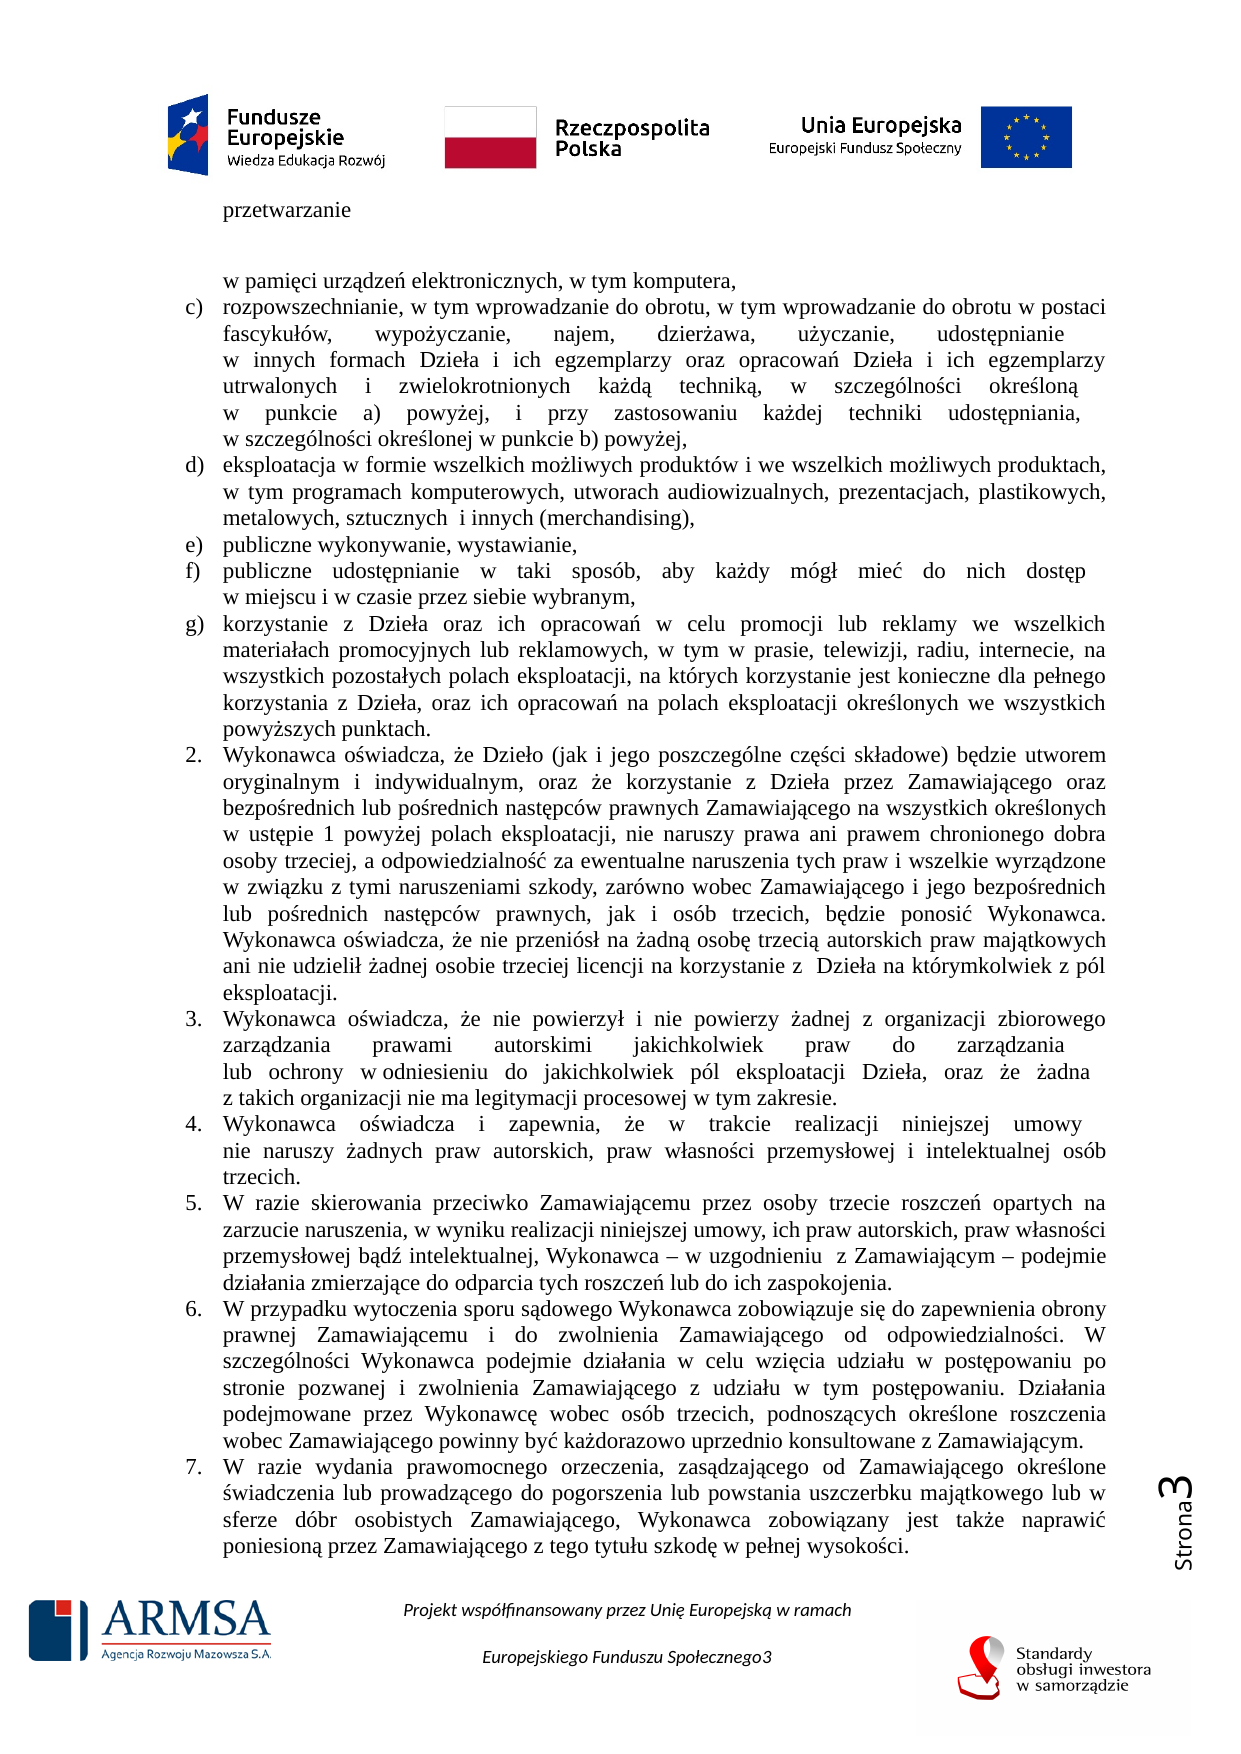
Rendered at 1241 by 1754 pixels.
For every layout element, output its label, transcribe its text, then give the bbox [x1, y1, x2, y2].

list W razie wydania prawomocnego orzeczenia, zasądzającego od Zamawiającego określone świadczenia lub prowadzącego do pogorszenia lub powstania uszczerbku majątkowego lub w sferze dóbr osobistych Zamawiającego, Wykonawca zobowiązany jest także naprawić poniesioną przez Zamawiającego z tego tytułu szkodę w pełnej wysokości. [185, 1453, 1107, 1558]
text w pamięci urządzeń elektronicznych, w tym komputera, [223, 267, 1107, 293]
list Wykonawca oświadcza, że nie powierzył i nie powierzy żadnej z organizacji zbiorowego zarządzania prawami autorskimi jakichkolwiek praw do zarządzania lub ochrony w odniesieniu do jakichkolwiek pól eksploatacji Dzieła, oraz że żadna z takich organizacji nie ma legitymacji procesowej w tym zakresie. [185, 1005, 1107, 1110]
list W przypadku wytoczenia sporu sądowego Wykonawca zobowiązuje się do zapewnienia obrony prawnej Zamawiającemu i do zwolnienia Zamawiającego od odpowiedzialności. W szczególności Wykonawca podejmie działania w celu wzięcia udziału w postępowaniu po stronie pozwanej i zwolnienia Zamawiającego z udziału w tym postępowaniu. Działania podejmowane przez Wykonawcę wobec osób trzecich, podnoszących określone roszczenia wobec Zamawiającego powinny być każdorazowo uprzednio konsultowane z Zamawiającym. [185, 1295, 1107, 1453]
picture [28, 1600, 271, 1661]
list Wykonawca oświadcza i zapewnia, że w trakcie realizacji niniejszej umowy nie naruszy żadnych praw autorskich, praw własności przemysłowej i intelektualnej osób trzecich. [185, 1110, 1107, 1189]
list Wykonawca oświadcza, że Dzieło (jak i jego poszczególne części składowe) będzie utworem oryginalnym i indywidualnym, oraz że korzystanie z Dzieła przez Zamawiającego oraz bezpośrednich lub pośrednich następców prawnych Zamawiającego na wszystkich określonych w ustępie 1 powyżej polach eksploatacji, nie naruszy prawa ani prawem chronionego dobra osoby trzeciej, a odpowiedzialność za ewentualne naruszenia tych praw i wszelkie wyrządzone w związku z tymi naruszeniami szkody, zarówno wobec Zamawiającego i jego bezpośrednich lub pośrednich następców prawnych, jak i osób trzecich, będzie ponosić Wykonawca. Wykonawca oświadcza, że nie przeniósł na żadną osobę trzecią autorskich praw majątkowych ani nie udzielił żadnej osobie trzeciej licencji na korzystanie z Dzieła na którymkolwiek z pól eksploatacji. [185, 741, 1107, 1005]
list publiczne udostępnianie w taki sposób, aby każdy mógł mieć do nich dostęp w miejscu i w czasie przez siebie wybranym, [185, 557, 1107, 610]
list rozpowszechnianie, w tym wprowadzanie do obrotu, w tym wprowadzanie do obrotu w postaci fascykułów, wypożyczanie, najem, dzierżawa, użyczanie, udostępnianie w innych formach Dzieła i ich egzemplarzy oraz opracowań Dzieła i ich egzemplarzy utrwalonych i zwielokrotnionych każdą techniką, w szczególności określoną w punkcie a) powyżej, i przy zastosowaniu każdej techniki udostępniania, w szczególności określonej w punkcie b) powyżej, [185, 293, 1107, 452]
picture [916, 1600, 1192, 1736]
list korzystanie z Dzieła oraz ich opracowań w celu promocji lub reklamy we wszelkich materiałach promocyjnych lub reklamowych, w tym w prasie, telewizji, radiu, internecie, na wszystkich pozostałych polach eksploatacji, na których korzystanie jest konieczne dla pełnego korzystania z Dzieła, oraz ich opracowań na polach eksploatacji określonych we wszystkich powyższych punktach. [185, 610, 1107, 741]
picture [147, 73, 1092, 196]
list eksploatacja w formie wszelkich możliwych produktów i we wszelkich możliwych produktach, w tym programach komputerowych, utworach audiowizualnych, prezentacjach, plastikowych, metalowych, sztucznych i innych (merchandising), [185, 452, 1107, 531]
list publiczne wykonywanie, wystawianie, [185, 531, 1107, 557]
list W razie skierowania przeciwko Zamawiającemu przez osoby trzecie roszczeń opartych na zarzucie naruszenia, w wyniku realizacji niniejszej umowy, ich praw autorskich, praw własności przemysłowej bądź intelektualnej, Wykonawca – w uzgodnieniu z Zamawiającym – podejmie działania zmierzające do odparcia tych roszczeń lub do ich zaspokojenia. [185, 1189, 1107, 1295]
